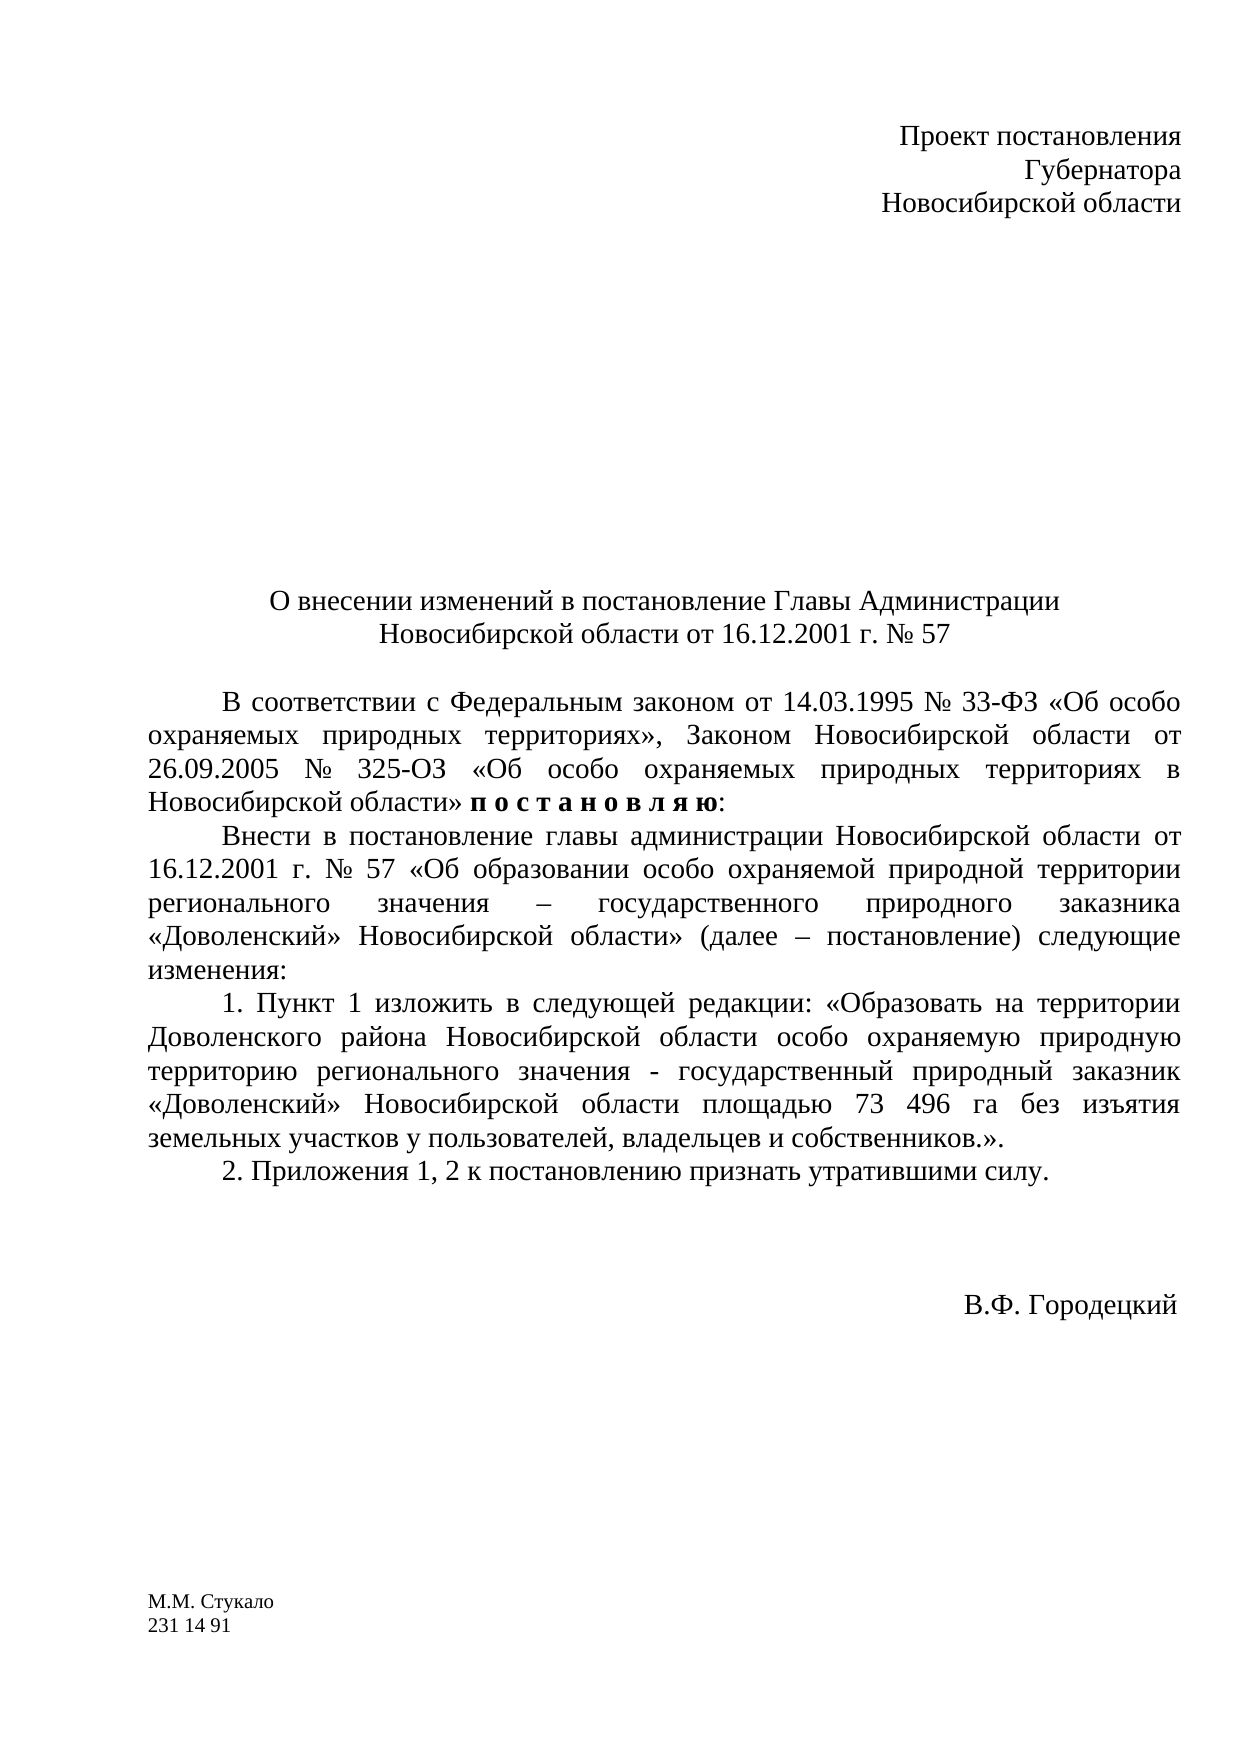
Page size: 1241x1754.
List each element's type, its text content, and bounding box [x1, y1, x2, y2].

text Внести в постановление главы администрации Новосибирской области от 16.12.2001 г. № 57 «Об образовании особо охраняемой природной территории регионального значения – государственного природного заказника «Доволенский» Новосибирской области» (далее – постановление) следующие изменения: [148, 818, 1181, 986]
text 231 14 91 [148, 1613, 1181, 1637]
text В.Ф. Городецкий [148, 1287, 1181, 1321]
text В соответствии с Федеральным законом от 14.03.1995 № 33-ФЗ «Об особо охраняемых природных территориях», Законом Новосибирской области от 26.09.2005 № 325-ОЗ «Об особо охраняемых природных территориях в Новосибирской области» п о с т а н о в л я ю: [148, 684, 1181, 818]
text М.М. Стукало [148, 1589, 1181, 1613]
text 2. Приложения 1, 2 к постановлению признать утратившими силу. [148, 1153, 1181, 1187]
text 1. Пункт 1 изложить в следующей редакции: «Образовать на территории Доволенского района Новосибирской области особо охраняемую природную территорию регионального значения - государственный природный заказник «Доволенский» Новосибирской области площадью 73 496 га без изъятия земельных участков у пользователей, владельцев и собственников.». [148, 986, 1181, 1153]
text Новосибирской области от 16.12.2001 г. № 57 [148, 617, 1181, 650]
text Губернатора [148, 152, 1181, 185]
text О внесении изменений в постановление Главы Администрации [148, 583, 1181, 617]
text Новосибирской области [148, 185, 1181, 219]
text Проект постановления [148, 118, 1181, 152]
